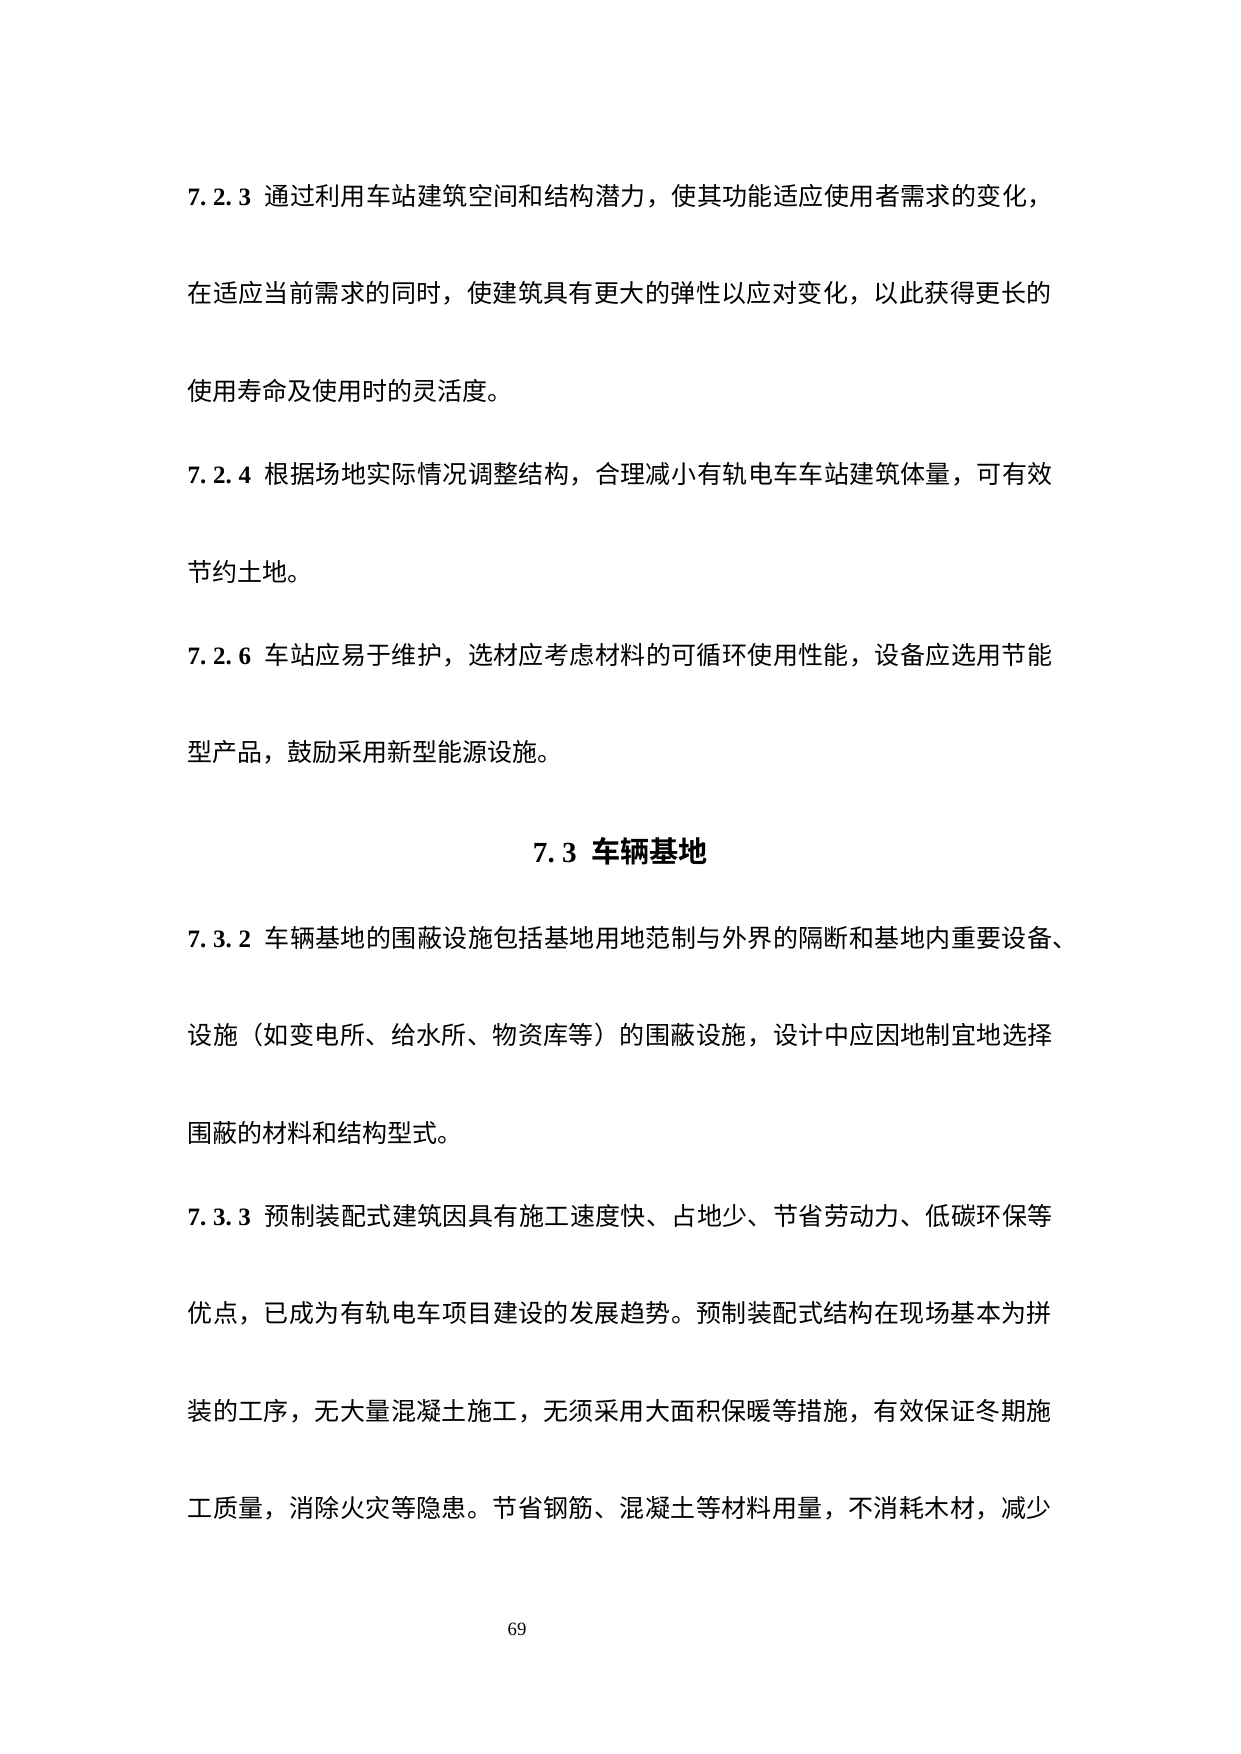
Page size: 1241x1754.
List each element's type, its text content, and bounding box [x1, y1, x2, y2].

text 7. 2. 3 通过利用车站建筑空间和结构潜力，使其功能适应使用者需求的变化，在适应当前需求的同时，使建筑具有更大的弹性以应对变化，以此获得更长的使用寿命及使用时的灵活度。 [187, 162, 1053, 422]
text 7. 2. 4 根据场地实际情况调整结构，合理减小有轨电车车站建筑体量，可有效节约土地。 [187, 440, 1053, 603]
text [187, 1182, 1053, 1539]
subtitle 7. 3 车辆基地 [187, 818, 1053, 883]
text 7. 2. 6 车站应易于维护，选材应考虑材料的可循环使用性能，设备应选用节能型产品，鼓励采用新型能源设施。 [187, 621, 1053, 783]
text 7. 3. 2 车辆基地的围蔽设施包括基地用地范制与外界的隔断和基地内重要设备、设施（如变电所、给水所、物资库等）的围蔽设施，设计中应因地制宜地选择围蔽的材料和结构型式。 [187, 904, 1053, 1164]
